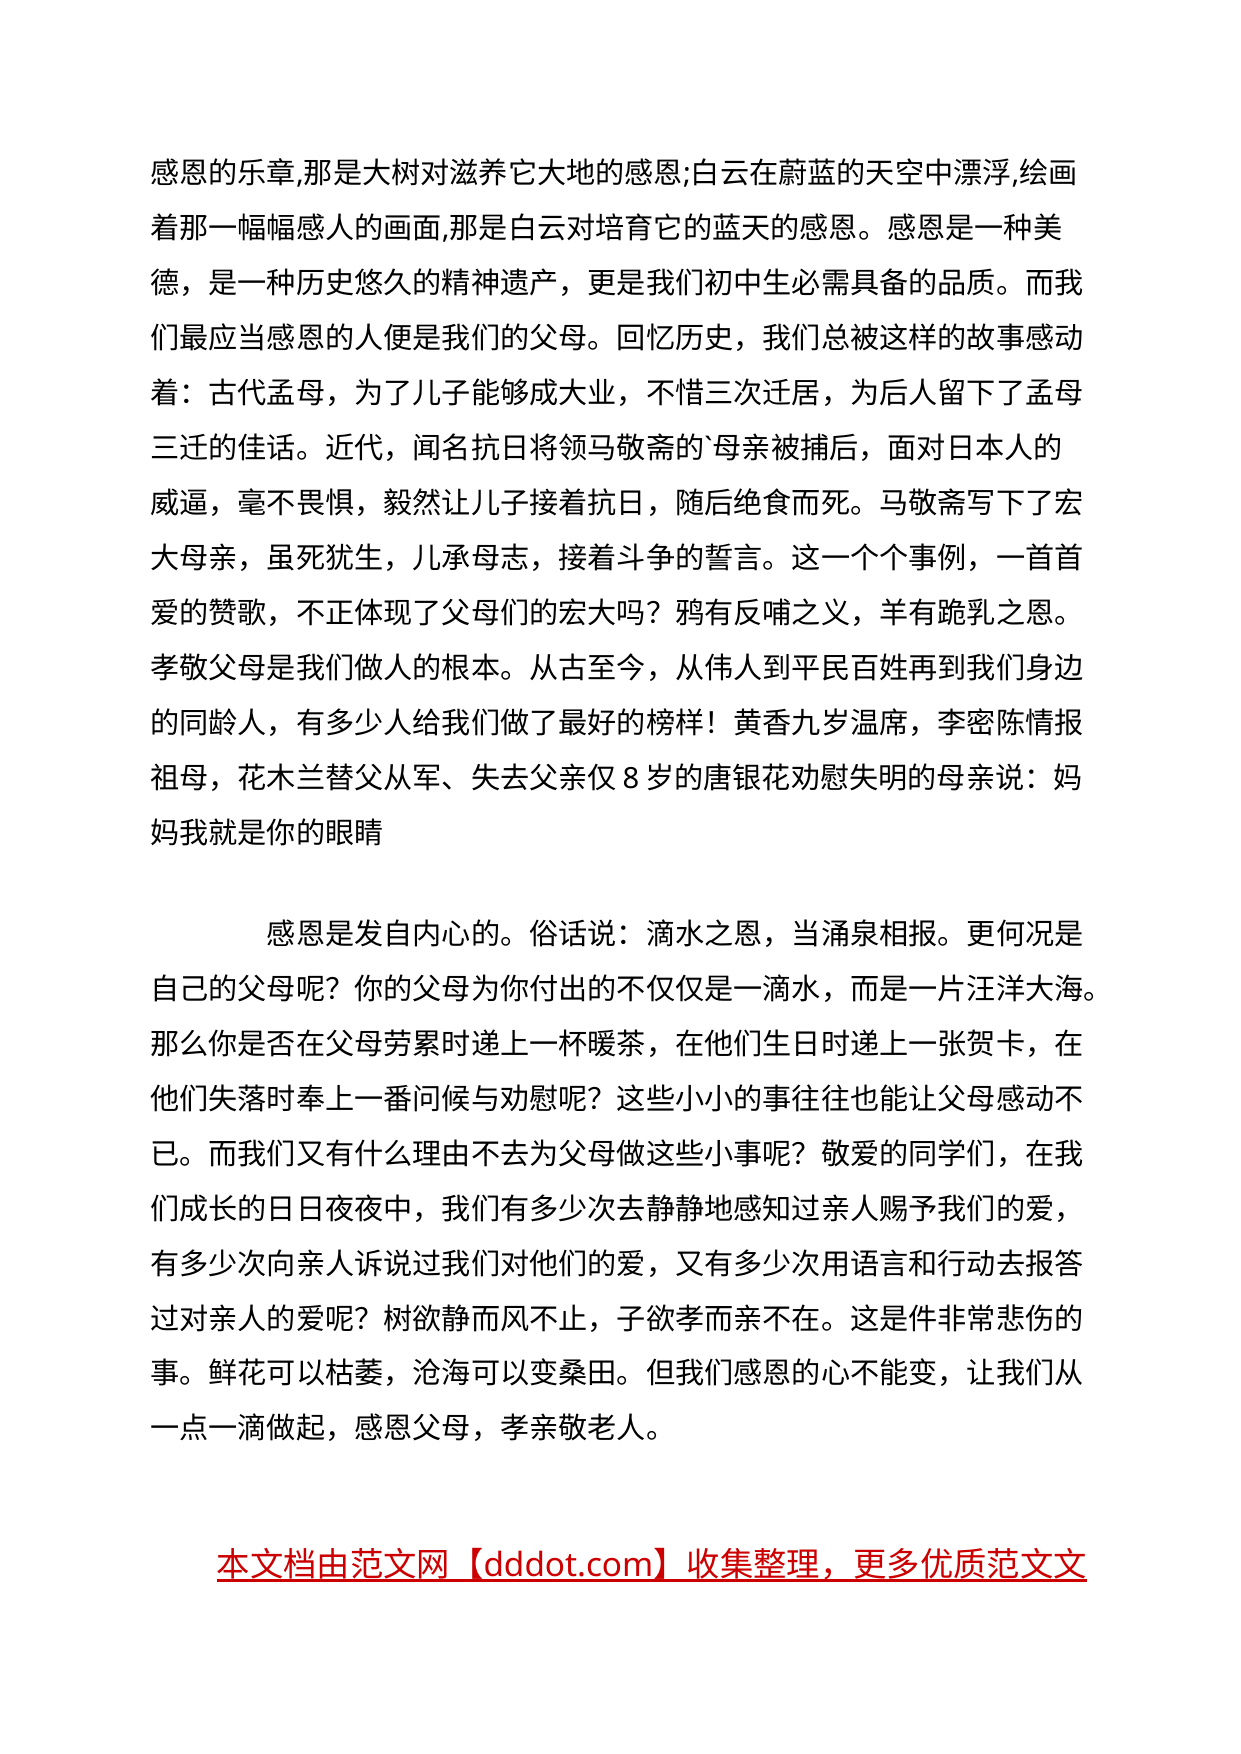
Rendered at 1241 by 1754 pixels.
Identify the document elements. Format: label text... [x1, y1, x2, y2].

text 感恩是发自内心的。俗话说：滴水之恩，当涌泉相报。更何况是自己的父母呢？你的父母为你付出的不仅仅是一滴水，而是一片汪洋大海。那么你是否在父母劳累时递上一杯暖茶，在他们生日时递上一张贺卡，在他们失落时奉上一番问候与劝慰呢？这些小小的事往往也能让父母感动不已。而我们又有什么理由不去为父母做这些小事呢？敬爱的同学们，在我们成长的日日夜夜中，我们有多少次去静静地感知过亲人赐予我们的爱，有多少次向亲人诉说过我们对他们的爱，又有多少次用语言和行动去报答过对亲人的爱呢？树欲静而风不止，子欲孝而亲不在。这是件非常悲伤的事。鲜花可以枯萎，沧海可以变桑田。但我们感恩的心不能变，让我们从一点一滴做起，感恩父母，孝亲敬老人。 [150, 911, 1090, 1447]
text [150, 1538, 1090, 1586]
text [150, 150, 1090, 851]
